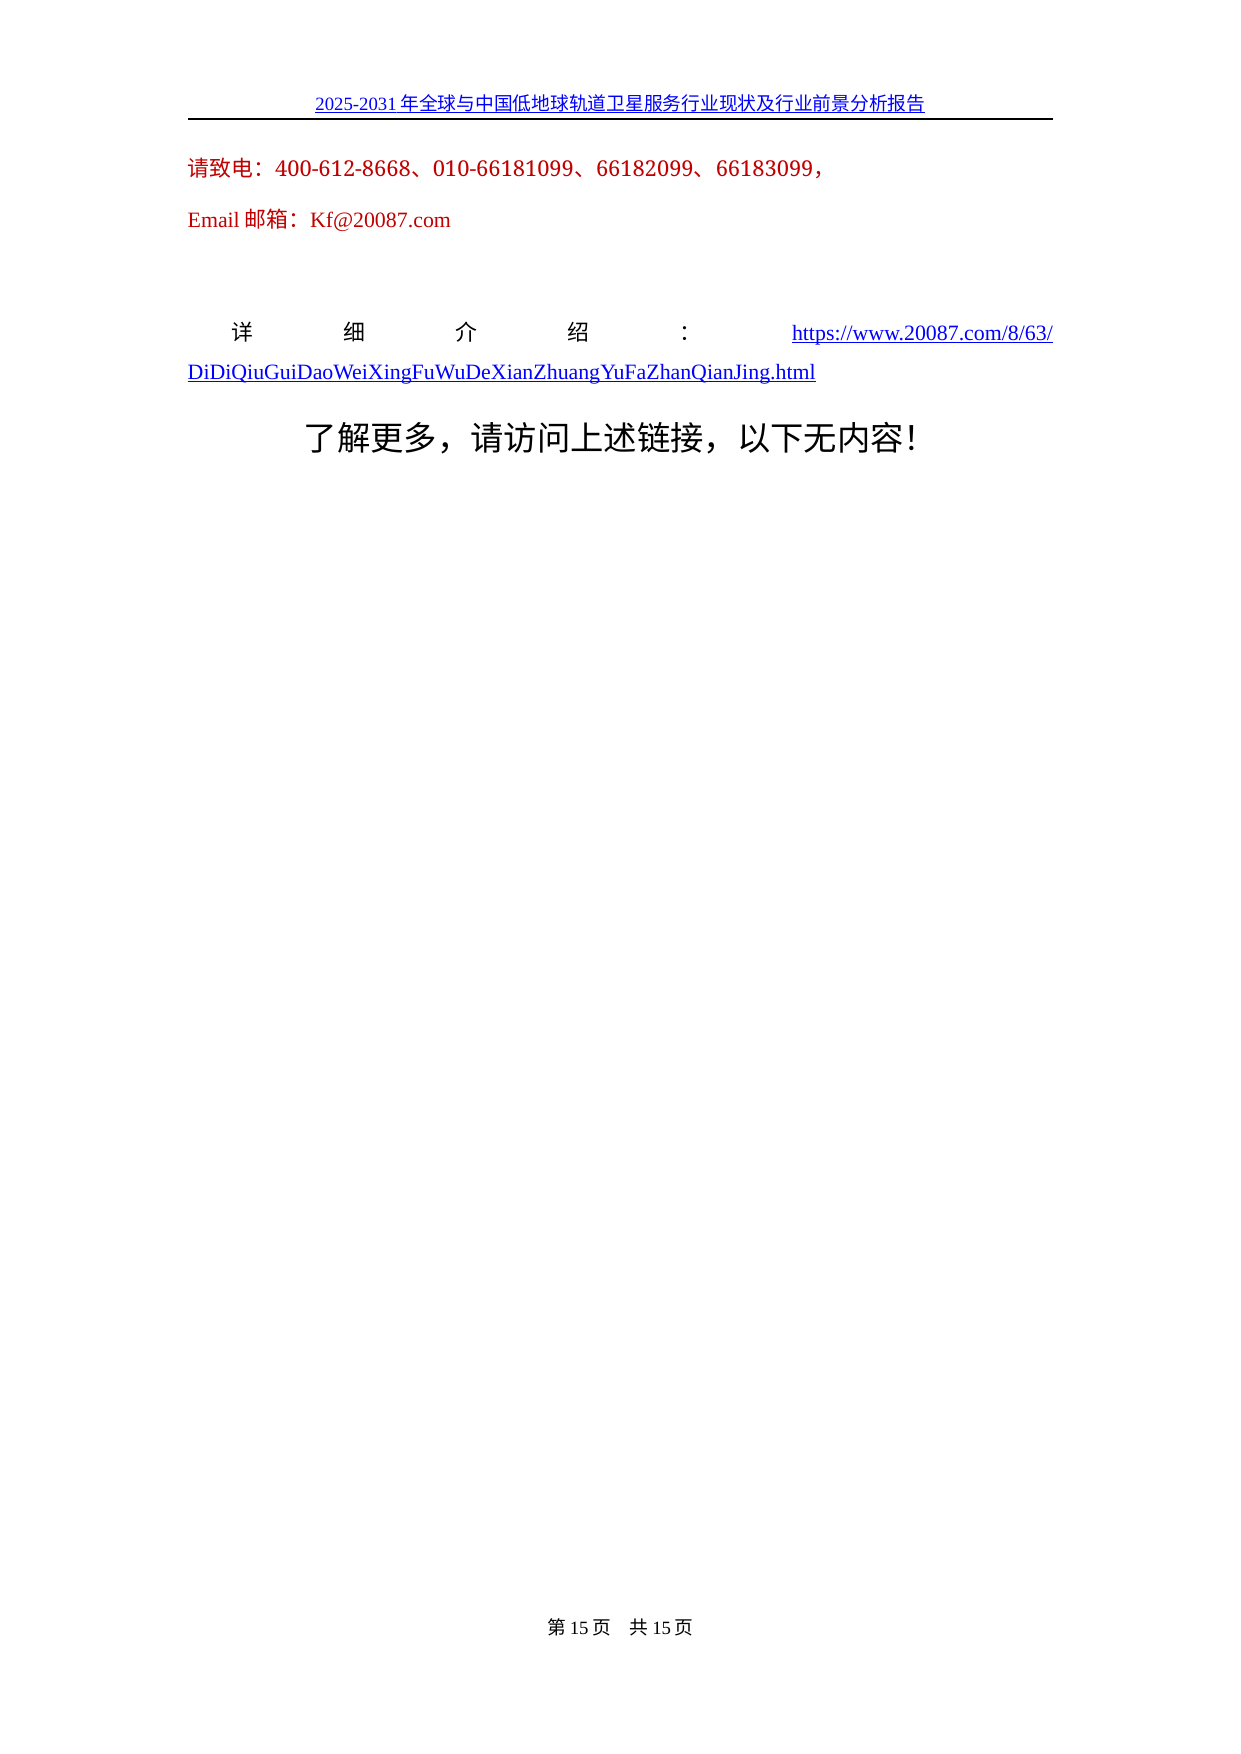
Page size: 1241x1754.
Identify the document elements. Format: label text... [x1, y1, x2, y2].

text Email邮箱：Kf@20087.com [187, 202, 1053, 234]
text 请致电：400-612-8668、010-66181099、66182099、66183099， [187, 150, 1053, 183]
text 详细介绍：https://www.20087.com/8/63/DiDiQiuGuiDaoWeiXingFuWuDeXianZhuangYuFaZhanQianJing.html [187, 315, 1053, 388]
title 了解更多，请访问上述链接，以下无内容！ [187, 404, 1053, 469]
